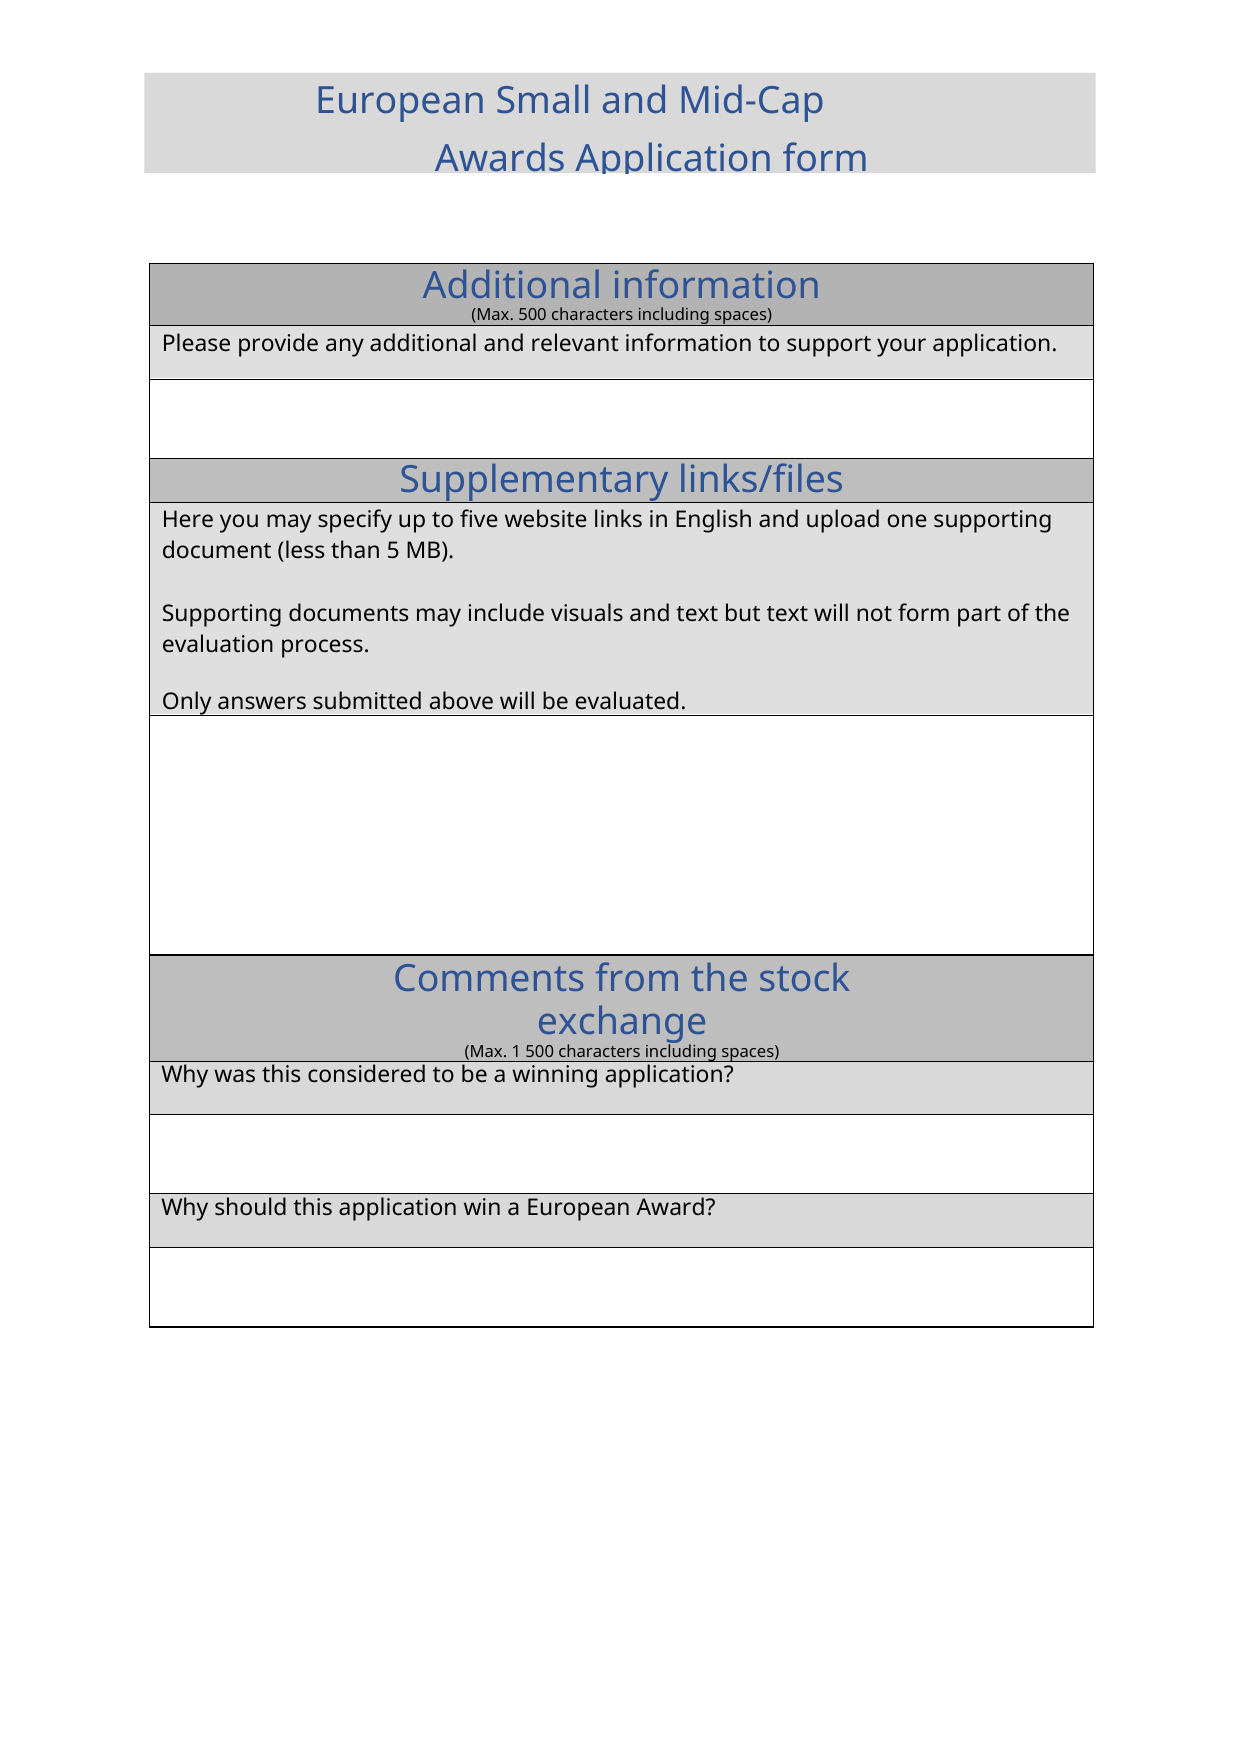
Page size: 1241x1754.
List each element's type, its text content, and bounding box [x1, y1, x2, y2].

table_cell Why was this considered to be a winning application? [150, 1062, 1093, 1114]
table_header Additional information (Max. 500 characters including spaces) [150, 264, 1093, 325]
table_cell Why should this application win a European Award? [150, 1194, 1093, 1247]
table_cell [150, 380, 1093, 458]
table_cell Here you may specify up to five website links in English and upload one supporting document (less than 5 MB). Supporting documents may include visuals and text but text will not form part of the evaluation process. Only answers submitted above will be evaluated. [150, 503, 1093, 714]
table_cell [150, 1248, 1093, 1326]
table_cell Comments from the stock exchange (Max. 1 500 characters including spaces) [150, 956, 1093, 1061]
table_cell [150, 1115, 1093, 1193]
table_cell [150, 716, 1093, 954]
table_cell Please provide any additional and relevant information to support your application. [150, 326, 1093, 378]
table_cell Supplementary links/files [150, 459, 1093, 502]
